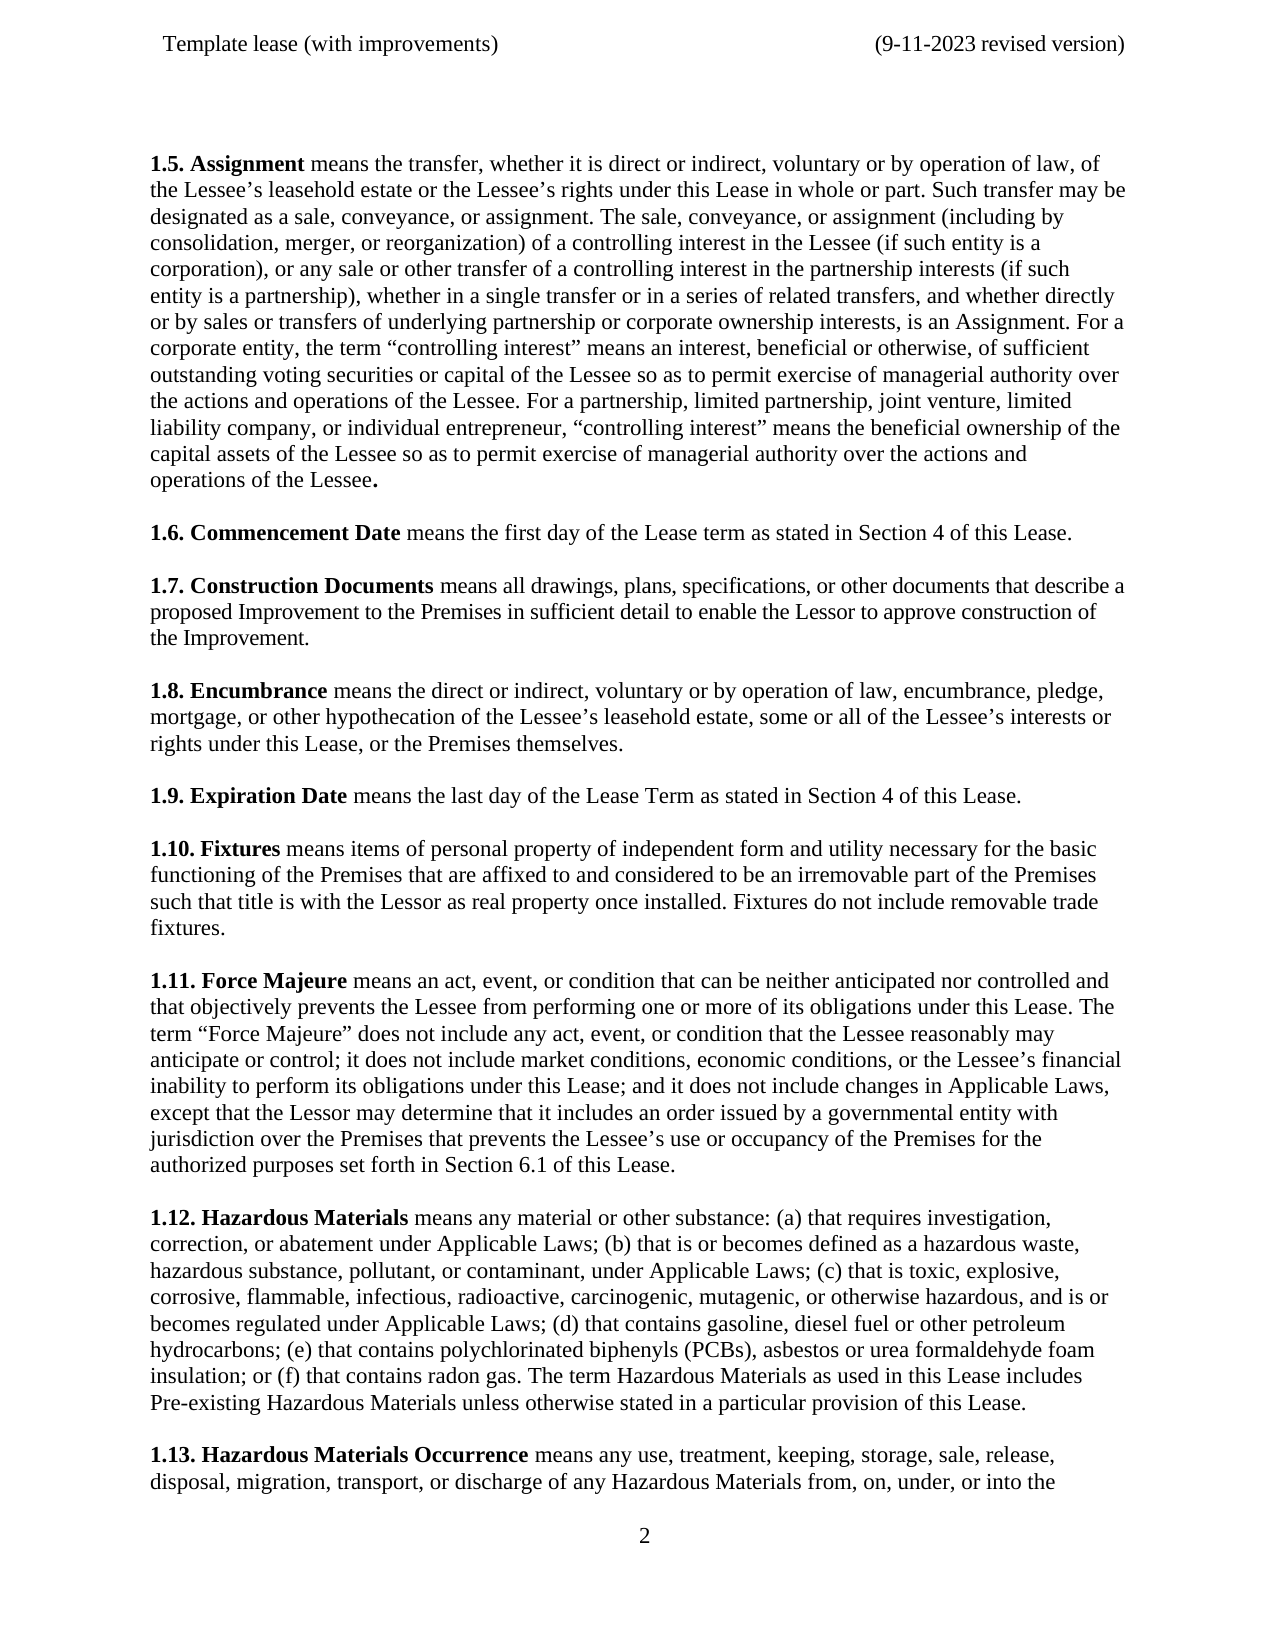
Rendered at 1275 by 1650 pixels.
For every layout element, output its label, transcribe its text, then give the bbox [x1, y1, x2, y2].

text 1.10. Fixtures means items of personal property of independent form and utility necessary for the basic functioning of the Premises that are affixed to and considered to be an irremovable part of the Premises such that title is with the Lessor as real property once installed. Fixtures do not include removable trade fixtures. [150, 835, 1127, 941]
text 1.12. Hazardous Materials means any material or other substance: (a) that requires investigation, correction, or abatement under Applicable Laws; (b) that is or becomes defined as a hazardous waste, hazardous substance, pollutant, or contaminant, under Applicable Laws; (c) that is toxic, explosive, corrosive, flammable, infectious, radioactive, carcinogenic, mutagenic, or otherwise hazardous, and is or becomes regulated under Applicable Laws; (d) that contains gasoline, diesel fuel or other petroleum hydrocarbons; (e) that contains polychlorinated biphenyls (PCBs), asbestos or urea formaldehyde foam insulation; or (f) that contains radon gas. The term Hazardous Materials as used in this Lease includes Pre-existing Hazardous Materials unless otherwise stated in a particular provision of this Lease. [150, 1204, 1127, 1415]
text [150, 1441, 1127, 1494]
text 1.11. Force Majeure means an act, event, or condition that can be neither anticipated nor controlled and that objectively prevents the Lessee from performing one or more of its obligations under this Lease. The term “Force Majeure” does not include any act, event, or condition that the Lessee reasonably may anticipate or control; it does not include market conditions, economic conditions, or the Lessee’s financial inability to perform its obligations under this Lease; and it does not include changes in Applicable Laws, except that the Lessor may determine that it includes an order issued by a governmental entity with jurisdiction over the Premises that prevents the Lessee’s use or occupancy of the Premises for the authorized purposes set forth in Section 6.1 of this Lease. [150, 967, 1127, 1178]
text 1.8. Encumbrance means the direct or indirect, voluntary or by operation of law, encumbrance, pledge, mortgage, or other hypothecation of the Lessee’s leasehold estate, some or all of the Lessee’s interests or rights under this Lease, or the Premises themselves. [150, 677, 1127, 756]
text 1.5. Assignment means the transfer, whether it is direct or indirect, voluntary or by operation of law, of the Lessee’s leasehold estate or the Lessee’s rights under this Lease in whole or part. Such transfer may be designated as a sale, conveyance, or assignment. The sale, conveyance, or assignment (including by consolidation, merger, or reorganization) of a controlling interest in the Lessee (if such entity is a corporation), or any sale or other transfer of a controlling interest in the partnership interests (if such entity is a partnership), whether in a single transfer or in a series of related transfers, and whether directly or by sales or transfers of underlying partnership or corporate ownership interests, is an Assignment. For a corporate entity, the term “controlling interest” means an interest, beneficial or otherwise, of sufficient outstanding voting securities or capital of the Lessee so as to permit exercise of managerial authority over the actions and operations of the Lessee. For a partnership, limited partnership, joint venture, limited liability company, or individual entrepreneur, “controlling interest” means the beneficial ownership of the capital assets of the Lessee so as to permit exercise of managerial authority over the actions and operations of the Lessee. [150, 150, 1127, 493]
text 1.9. Expiration Date means the last day of the Lease Term as stated in Section 4 of this Lease. [150, 782, 1127, 809]
text 1.6. Commencement Date means the first day of the Lease term as stated in Section 4 of this Lease. [150, 519, 1127, 545]
text 1.7. Construction Documents means all drawings, plans, specifications, or other documents that describe a proposed Improvement to the Premises in sufficient detail to enable the Lessor to approve construction of the Improvement. [150, 572, 1127, 651]
